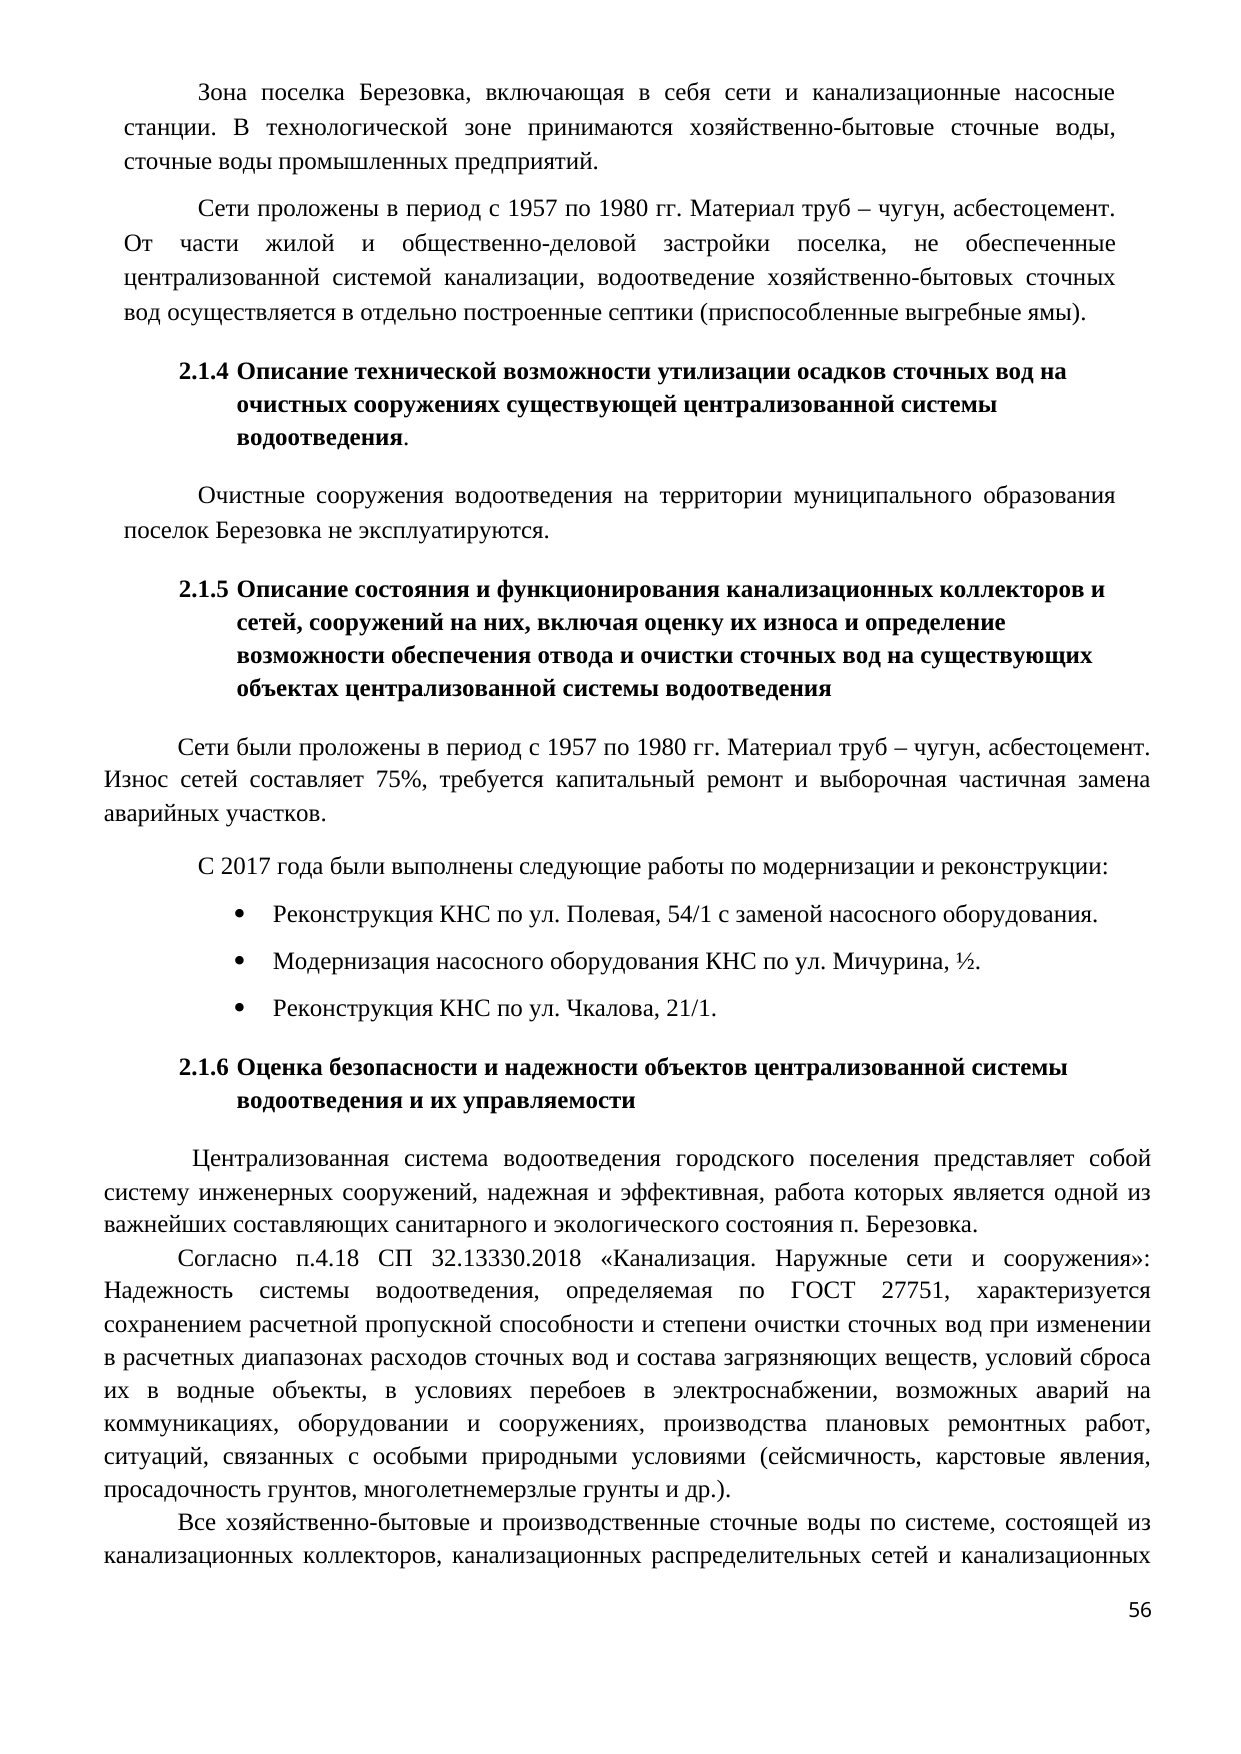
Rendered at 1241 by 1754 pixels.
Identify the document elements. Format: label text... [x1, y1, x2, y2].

list Централизованная система водоотведения городского поселения представляет собой систему инженерных сооружений, надежная и эффективная, работа которых является одной из важнейших составляющих санитарного и экологического состояния п. Березовка. [103, 1143, 1152, 1238]
list Модернизация насосного оборудования КНС по ул. Мичурина, ½. [235, 946, 1116, 974]
text Очистные сооружения водоотведения на территории муниципального образования поселок Березовка не эксплуатируются. [124, 481, 1116, 544]
list Реконструкция КНС по ул. Чкалова, 21/1. [235, 993, 1116, 1022]
list Сети были проложены в период с 1957 по 1980 гг. Материал труб – чугун, асбестоцемент. Износ сетей составляет 75%, требуется капитальный ремонт и выборочная частичная замена аварийных участков. [103, 732, 1152, 826]
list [103, 1507, 1152, 1568]
text С 2017 года были выполнены следующие работы по модернизации и реконструкции: [124, 851, 1116, 880]
text Зона поселка Березовка, включающая в себя сети и канализационные насосные станции. В технологической зоне принимаются хозяйственно-бытовые сточные воды, сточные воды промышленных предприятий. [124, 77, 1116, 175]
list Согласно п.4.18 СП 32.13330.2018 «Канализация. Наружные сети и сооружения»: Надежность системы водоотведения, определяемая по ГОСТ 27751, характеризуется сохранением расчетной пропускной способности и степени очистки сточных вод при изменении в расчетных диапазонах расходов сточных вод и состава загрязняющих веществ, условий сброса их в водные объекты, в условиях перебоев в электроснабжении, возможных аварий на коммуникациях, оборудовании и сооружениях, производства плановых ремонтных работ, ситуаций, связанных с особыми природными условиями (сейсмичность, карстовые явления, просадочность грунтов, многолетнемерзлые грунты и др.). [103, 1243, 1152, 1502]
subtitle Описание состояния и функционирования канализационных коллекторов и сетей, сооружений на них, включая оценку их износа и определение возможности обеспечения отвода и очистки сточных вод на существующих объектах централизованной системы водоотведения [178, 574, 1152, 702]
subtitle Оценка безопасности и надежности объектов централизованной системы водоотведения и их управляемости [178, 1052, 1152, 1114]
subtitle Описание технической возможности утилизации осадков сточных вод на очистных сооружениях существующей централизованной системы водоотведения. [178, 356, 1152, 451]
text Сети проложены в период с 1957 по 1980 гг. Материал труб – чугун, асбестоцемент. От части жилой и общественно-деловой застройки поселка, не обеспеченные централизованной системой канализации, водоотведение хозяйственно-бытовых сточных вод осуществляется в отдельно построенные септики (приспособленные выгребные ямы). [124, 193, 1116, 326]
list Реконструкция КНС по ул. Полевая, 54/1 с заменой насосного оборудования. [235, 899, 1116, 927]
